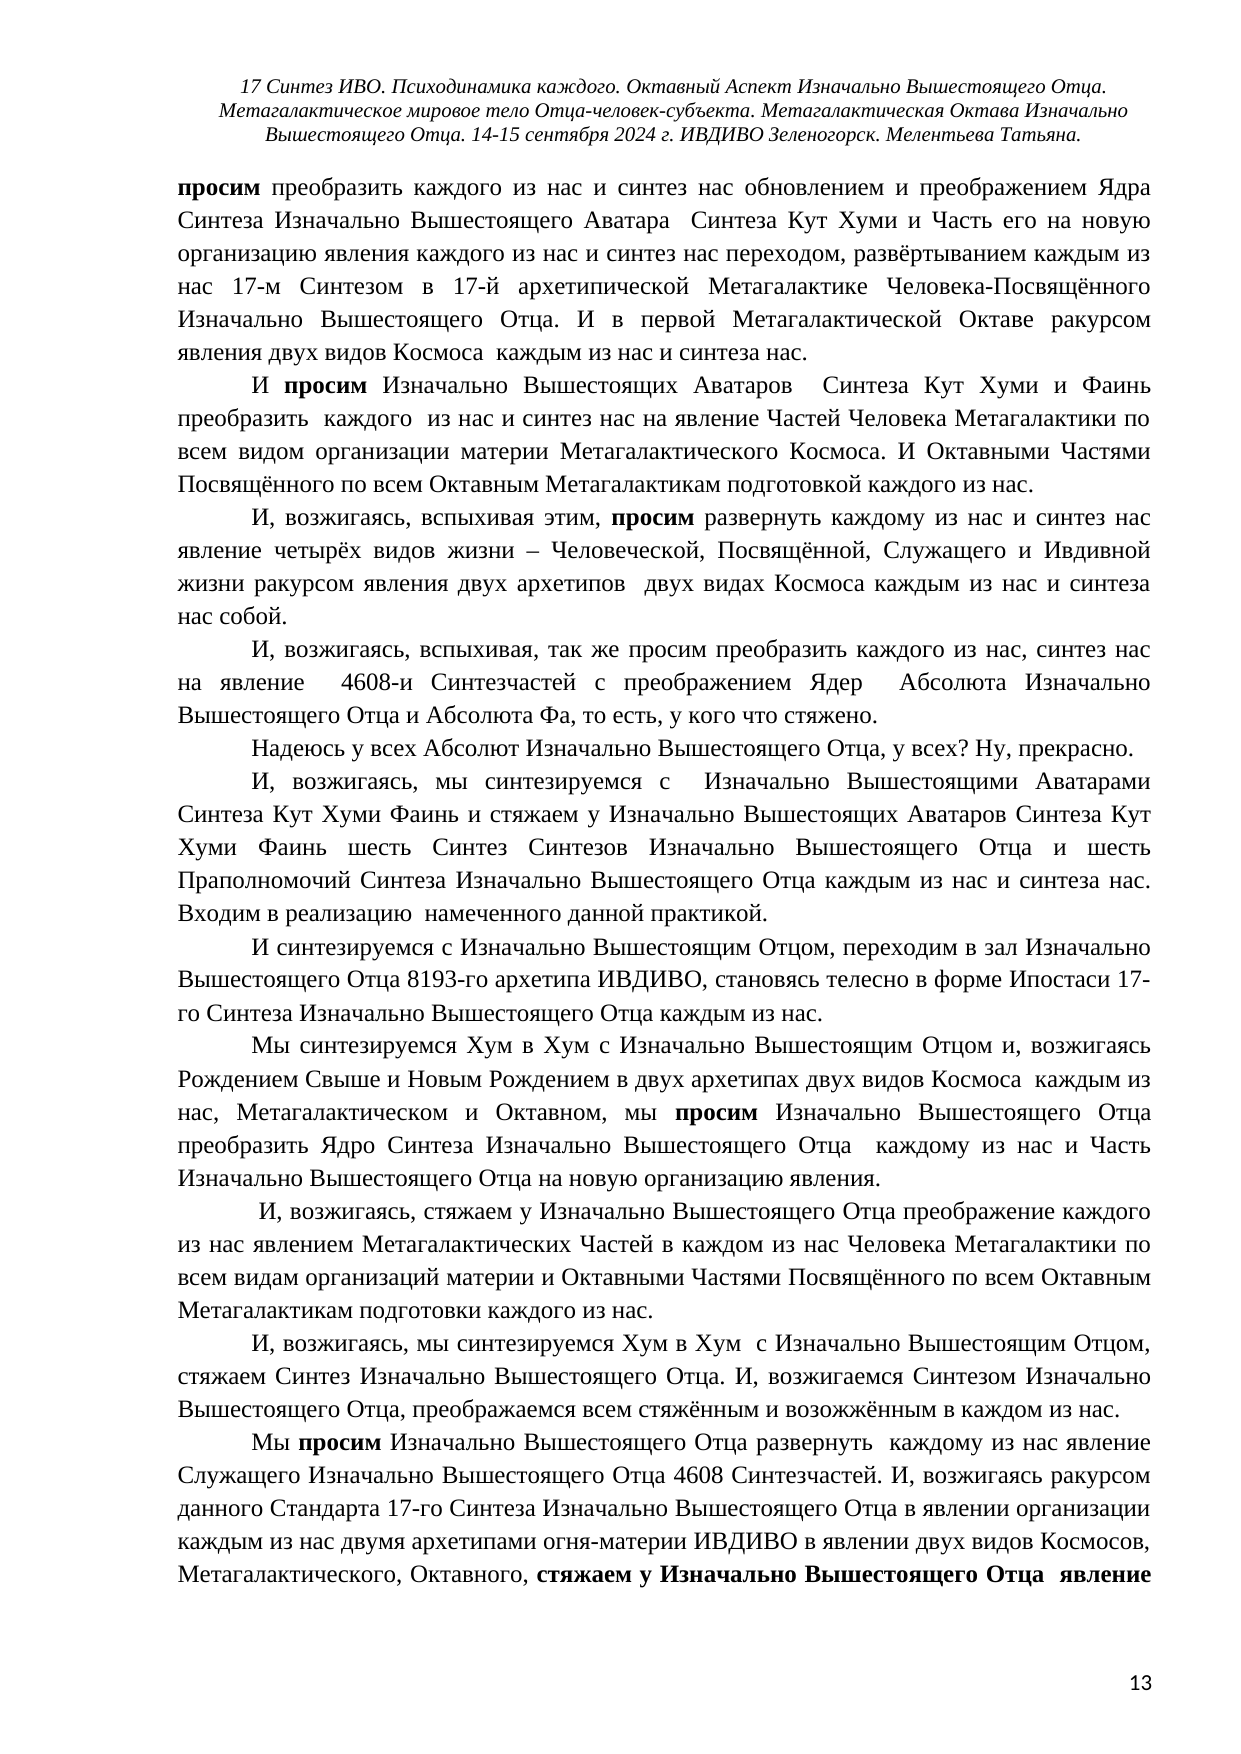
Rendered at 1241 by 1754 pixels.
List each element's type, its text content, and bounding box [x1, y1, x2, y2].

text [177, 1427, 1152, 1588]
text И, возжигаясь, вспыхивая этим, просим развернуть каждому из нас и синтез нас явление четырёх видов жизни – Человеческой, Посвящённой, Служащего и Ивдивной жизни ракурсом явления двух архетипов двух видах Космоса каждым из нас и синтеза нас собой. [177, 502, 1152, 630]
text Мы синтезируемся Хум в Хум с Изначально Вышестоящим Отцом и, возжигаясь Рождением Свыше и Новым Рождением в двух архетипах двух видов Космоса каждым из нас, Метагалактическом и Октавном, мы просим Изначально Вышестоящего Отца преобразить Ядро Синтеза Изначально Вышестоящего Отца каждому из нас и Часть Изначально Вышестоящего Отца на новую организацию явления. [177, 1031, 1152, 1191]
text Надеюсь у всех Абсолют Изначально Вышестоящего Отца, у всех? Ну, прекрасно. [177, 733, 1152, 762]
text И, возжигаясь, мы синтезируемся с Изначально Вышестоящими Аватарами Синтеза Кут Хуми Фаинь и стяжаем у Изначально Вышестоящих Аватаров Синтеза Кут Хуми Фаинь шесть Синтез Синтезов Изначально Вышестоящего Отца и шесть Праполномочий Синтеза Изначально Вышестоящего Отца каждым из нас и синтеза нас. Входим в реализацию намеченного данной практикой. [177, 766, 1152, 927]
text И, возжигаясь, вспыхивая, так же просим преобразить каждого из нас, синтез нас на явление 4608-и Синтезчастей с преображением Ядер Абсолюта Изначально Вышестоящего Отца и Абсолюта Фа, то есть, у кого что стяжено. [177, 634, 1152, 729]
text И, возжигаясь, мы синтезируемся Хум в Хум с Изначально Вышестоящим Отцом, стяжаем Синтез Изначально Вышестоящего Отца. И, возжигаемся Синтезом Изначально Вышестоящего Отца, преображаемся всем стяжённым и возожжённым в каждом из нас. [177, 1328, 1152, 1423]
text И синтезируемся с Изначально Вышестоящим Отцом, переходим в зал Изначально Вышестоящего Отца 8193-го архетипа ИВДИВО, становясь телесно в форме Ипостаси 17-го Синтеза Изначально Вышестоящего Отца каждым из нас. [177, 932, 1152, 1026]
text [177, 172, 1152, 366]
text И, возжигаясь, стяжаем у Изначально Вышестоящего Отца преображение каждого из нас явлением Метагалактических Частей в каждом из нас Человека Метагалактики по всем видам организаций материи и Октавными Частями Посвящённого по всем Октавным Метагалактикам подготовки каждого из нас. [177, 1196, 1152, 1323]
text И просим Изначально Вышестоящих Аватаров Синтеза Кут Хуми и Фаинь преобразить каждого из нас и синтез нас на явление Частей Человека Метагалактики по всем видом организации материи Метагалактического Космоса. И Октавными Частями Посвящённого по всем Октавным Метагалактикам подготовкой каждого из нас. [177, 370, 1152, 498]
